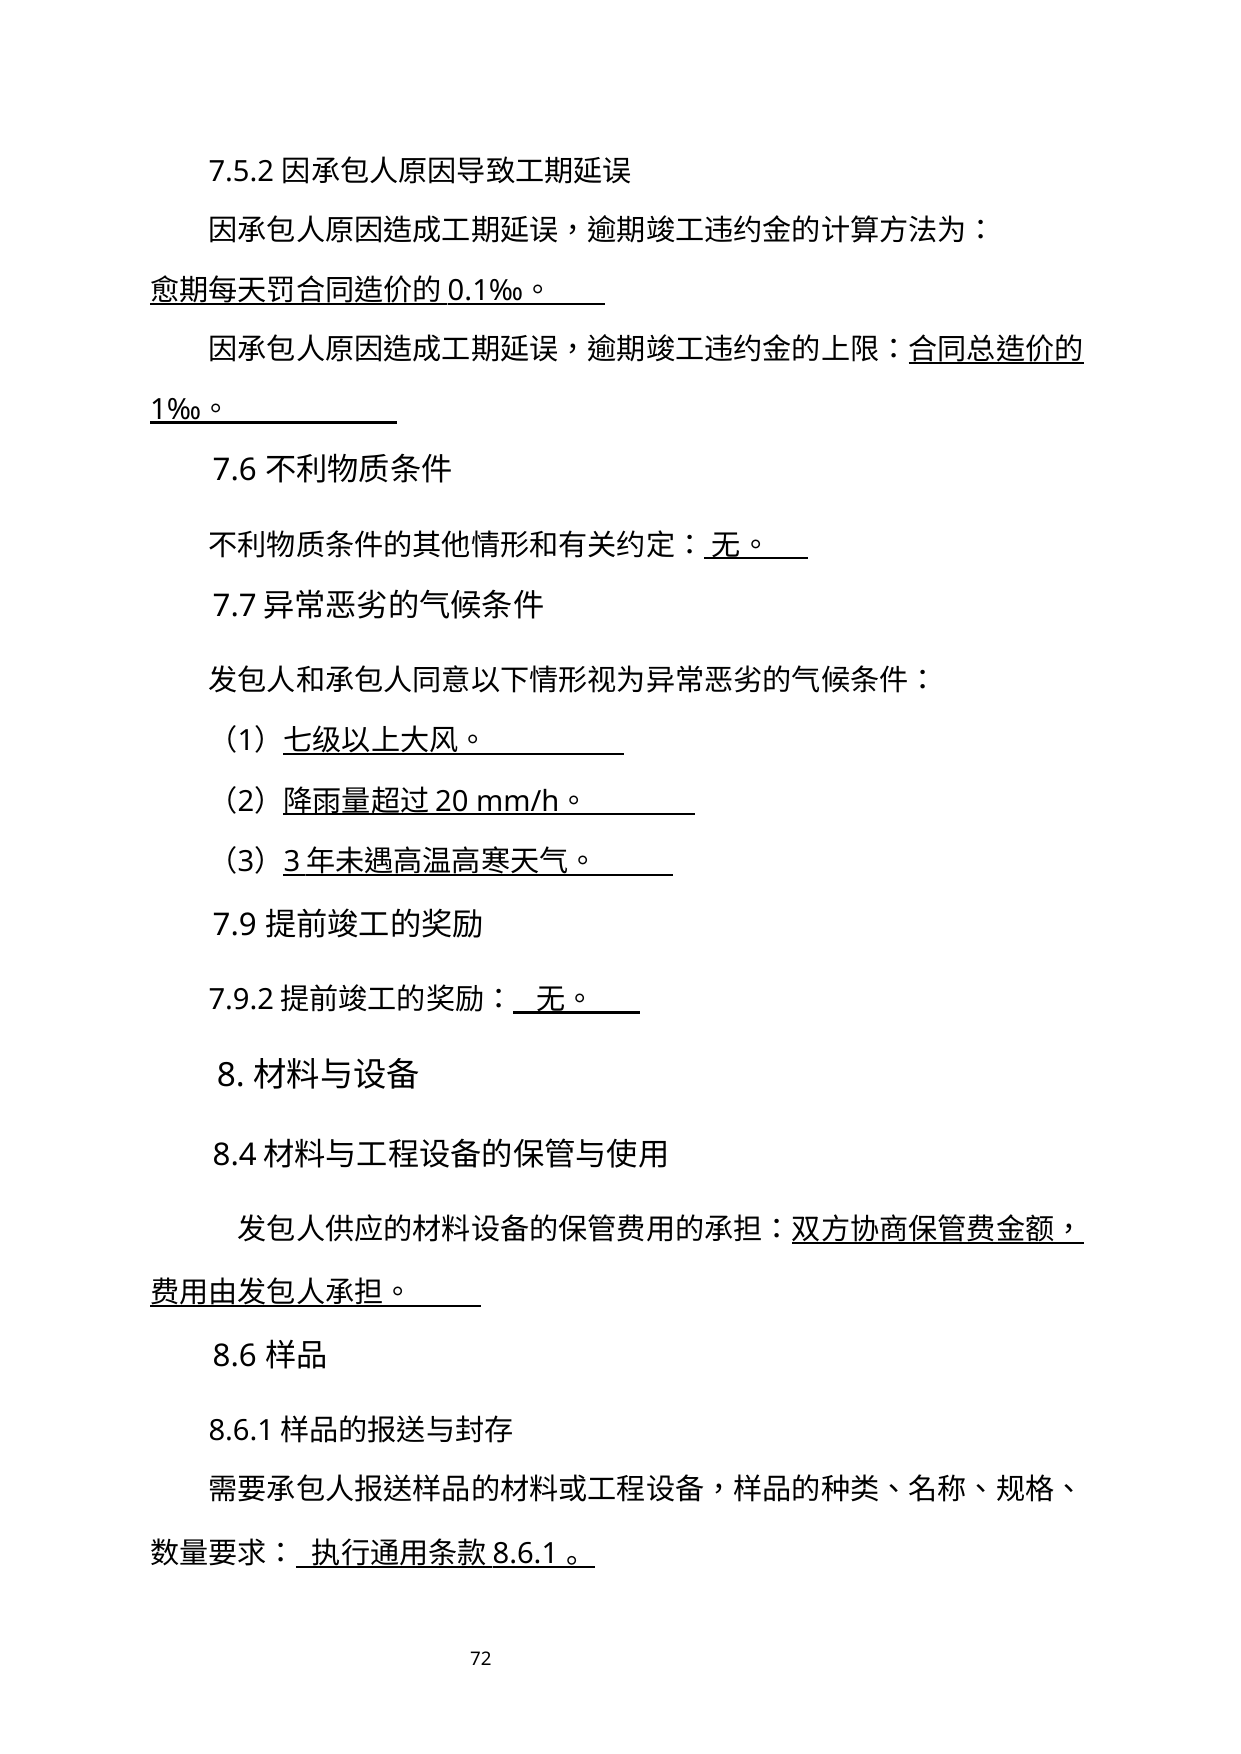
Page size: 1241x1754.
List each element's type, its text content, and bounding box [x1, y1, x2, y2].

text 因承包人原因造成工期延误，逾期竣工违约金的计算方法为： [150, 209, 1090, 249]
text 需要承包人报送样品的材料或工程设备，样品的种类、名称、规格、数量要求： 执行通用条款8.6.1 。 [150, 1468, 1090, 1572]
text （2）降雨量超过20 mm/h。 [150, 780, 1090, 819]
text （3）3年未遇高温高寒天气。 [150, 841, 1090, 880]
text 8.6.1样品的报送与封存 [150, 1409, 1090, 1449]
text 愈期每天罚合同造价的0.1‰。 [150, 269, 1090, 309]
text 因承包人原因造成工期延误，逾期竣工违约金的上限：合同总造价的1‰。 [150, 328, 1090, 428]
text 7.5.2 因承包人原因导致工期延误 [150, 150, 1090, 190]
text 8.6 样品 [150, 1333, 1090, 1375]
text 7.7异常恶劣的气候条件 [150, 583, 1090, 626]
text 7.9.2提前竣工的奖励： 无。 [150, 978, 1090, 1018]
text 8.4材料与工程设备的保管与使用 [150, 1132, 1090, 1174]
text 7.6 不利物质条件 [150, 447, 1090, 490]
subtitle 8. 材料与设备 [150, 1051, 1090, 1097]
text 发包人和承包人同意以下情形视为异常恶劣的气候条件： [150, 659, 1090, 699]
text 7.9 提前竣工的奖励 [150, 902, 1090, 944]
text （1）七级以上大风。 [150, 719, 1090, 759]
text 发包人供应的材料设备的保管费用的承担：双方协商保管费金额，费用由发包人承担。 [150, 1208, 1090, 1311]
text 不利物质条件的其他情形和有关约定： 无。 [150, 524, 1090, 563]
